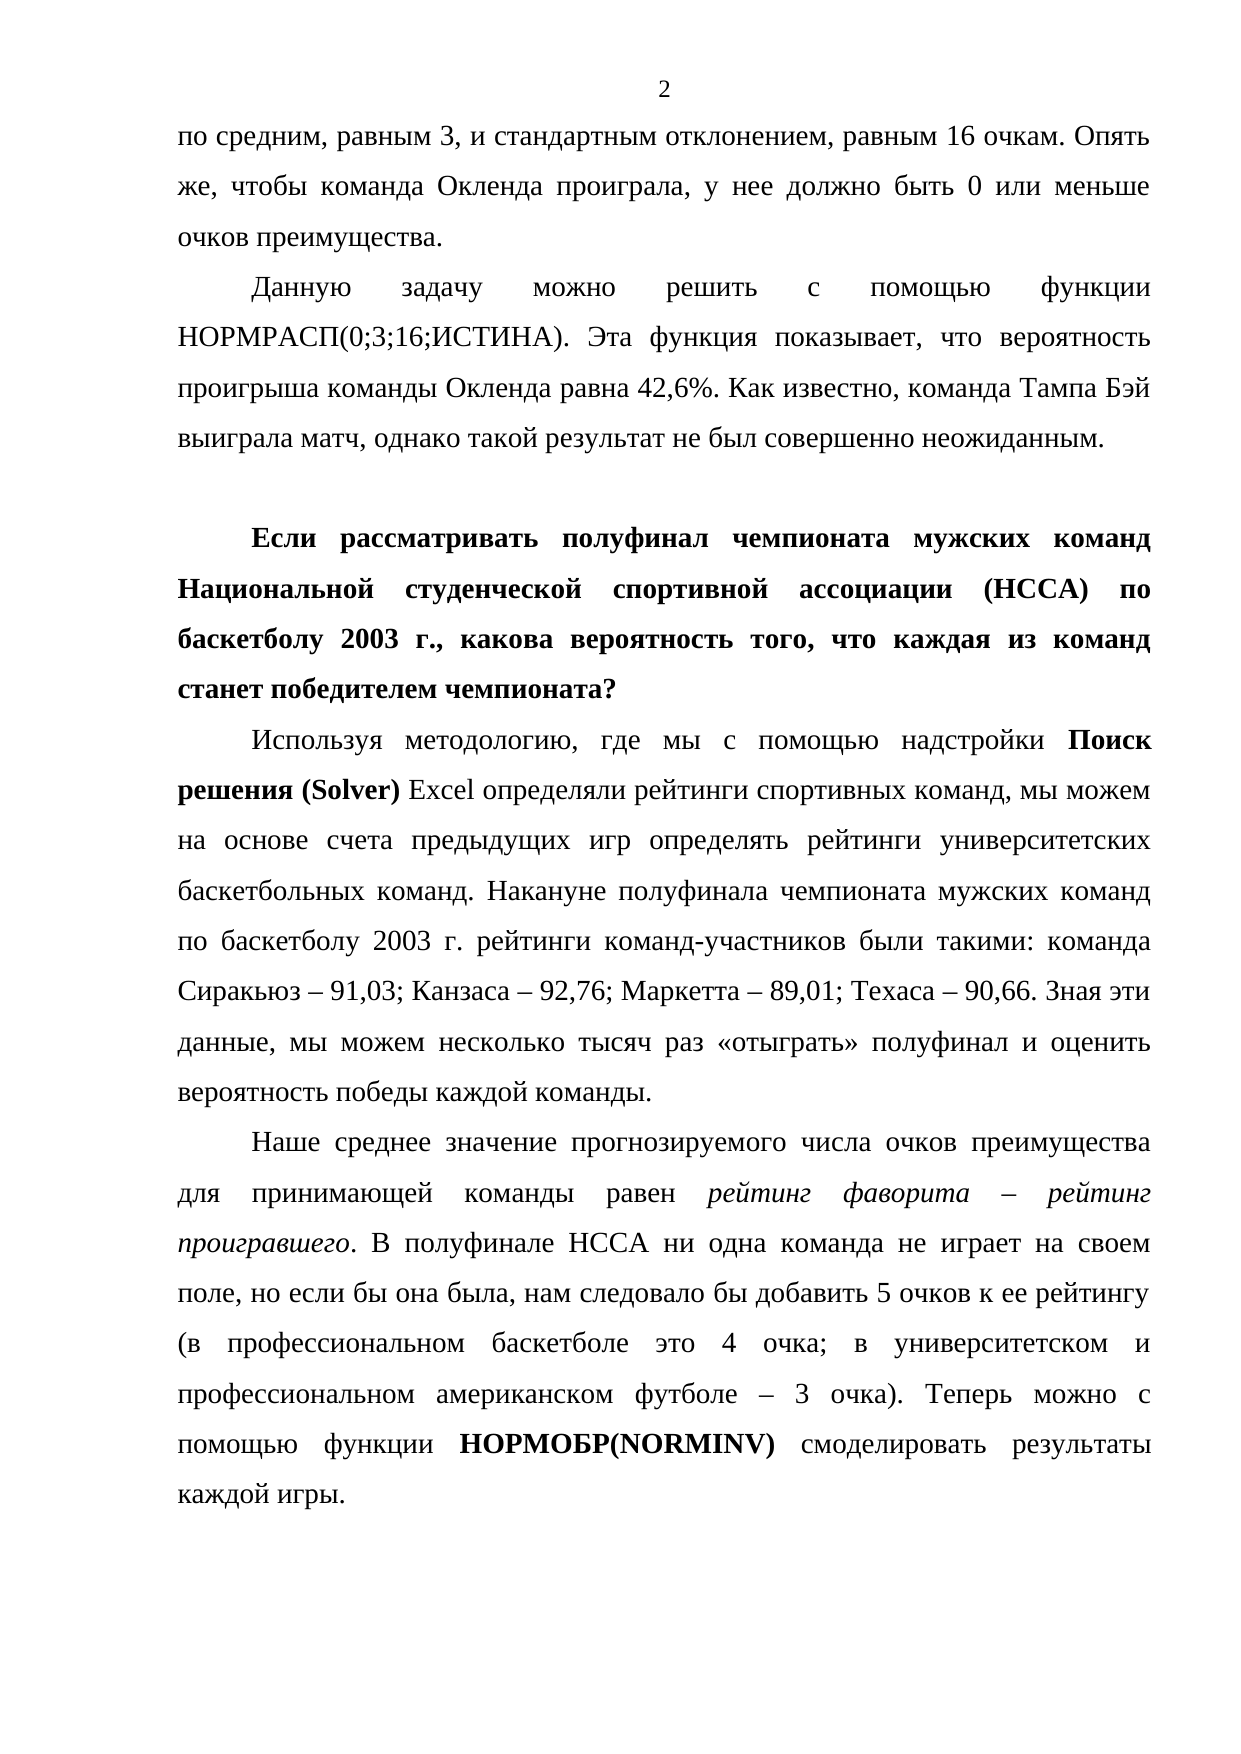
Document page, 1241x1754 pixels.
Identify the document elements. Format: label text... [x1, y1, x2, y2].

text Используя методологию, где мы с помощью надстройки Поиск решения (Solver) Excel определяли рейтинги спортивных команд, мы можем на основе счета предыдущих игр определять рейтинги университетских баскетбольных команд. Накануне полуфинала чемпионата мужских команд по баскетболу 2003 г. рейтинги команд-участников были такими: команда Сиракьюз – 91,03; Канзаса – 92,76; Маркетта – 89,01; Техаса – 90,66. Зная эти данные, мы можем несколько тысяч раз «отыграть» полуфинал и оценить вероятность победы каждой команды. [177, 722, 1152, 1108]
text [177, 118, 1152, 252]
text Если рассматривать полуфинал чемпионата мужских команд Национальной студенческой спортивной ассоциации (НССА) по баскетболу 2003 г., какова вероятность того, что каждая из команд станет победителем чемпионата? [177, 521, 1152, 705]
text Наше среднее значение прогнозируемого числа очков преимущества для принимающей команды равен рейтинг фаворита – рейтинг проигравшего. В полуфинале НССА ни одна команда не играет на своем поле, но если бы она была, нам следовало бы добавить 5 очков к ее рейтингу (в профессиональном баскетболе это 4 очка; в университетском и профессиональном американском футболе – 3 очка). Теперь можно с помощью функции НОРМОБР(NORMINV) смоделировать результаты каждой игры. [177, 1124, 1152, 1510]
text Данную задачу можно решить с помощью функции НОРМРАСП(0;3;16;ИСТИНА). Эта функция показывает, что вероятность проигрыша команды Окленда равна 42,6%. Как известно, команда Тампа Бэй выиграла матч, однако такой результат не был совершенно неожиданным. [177, 269, 1152, 453]
